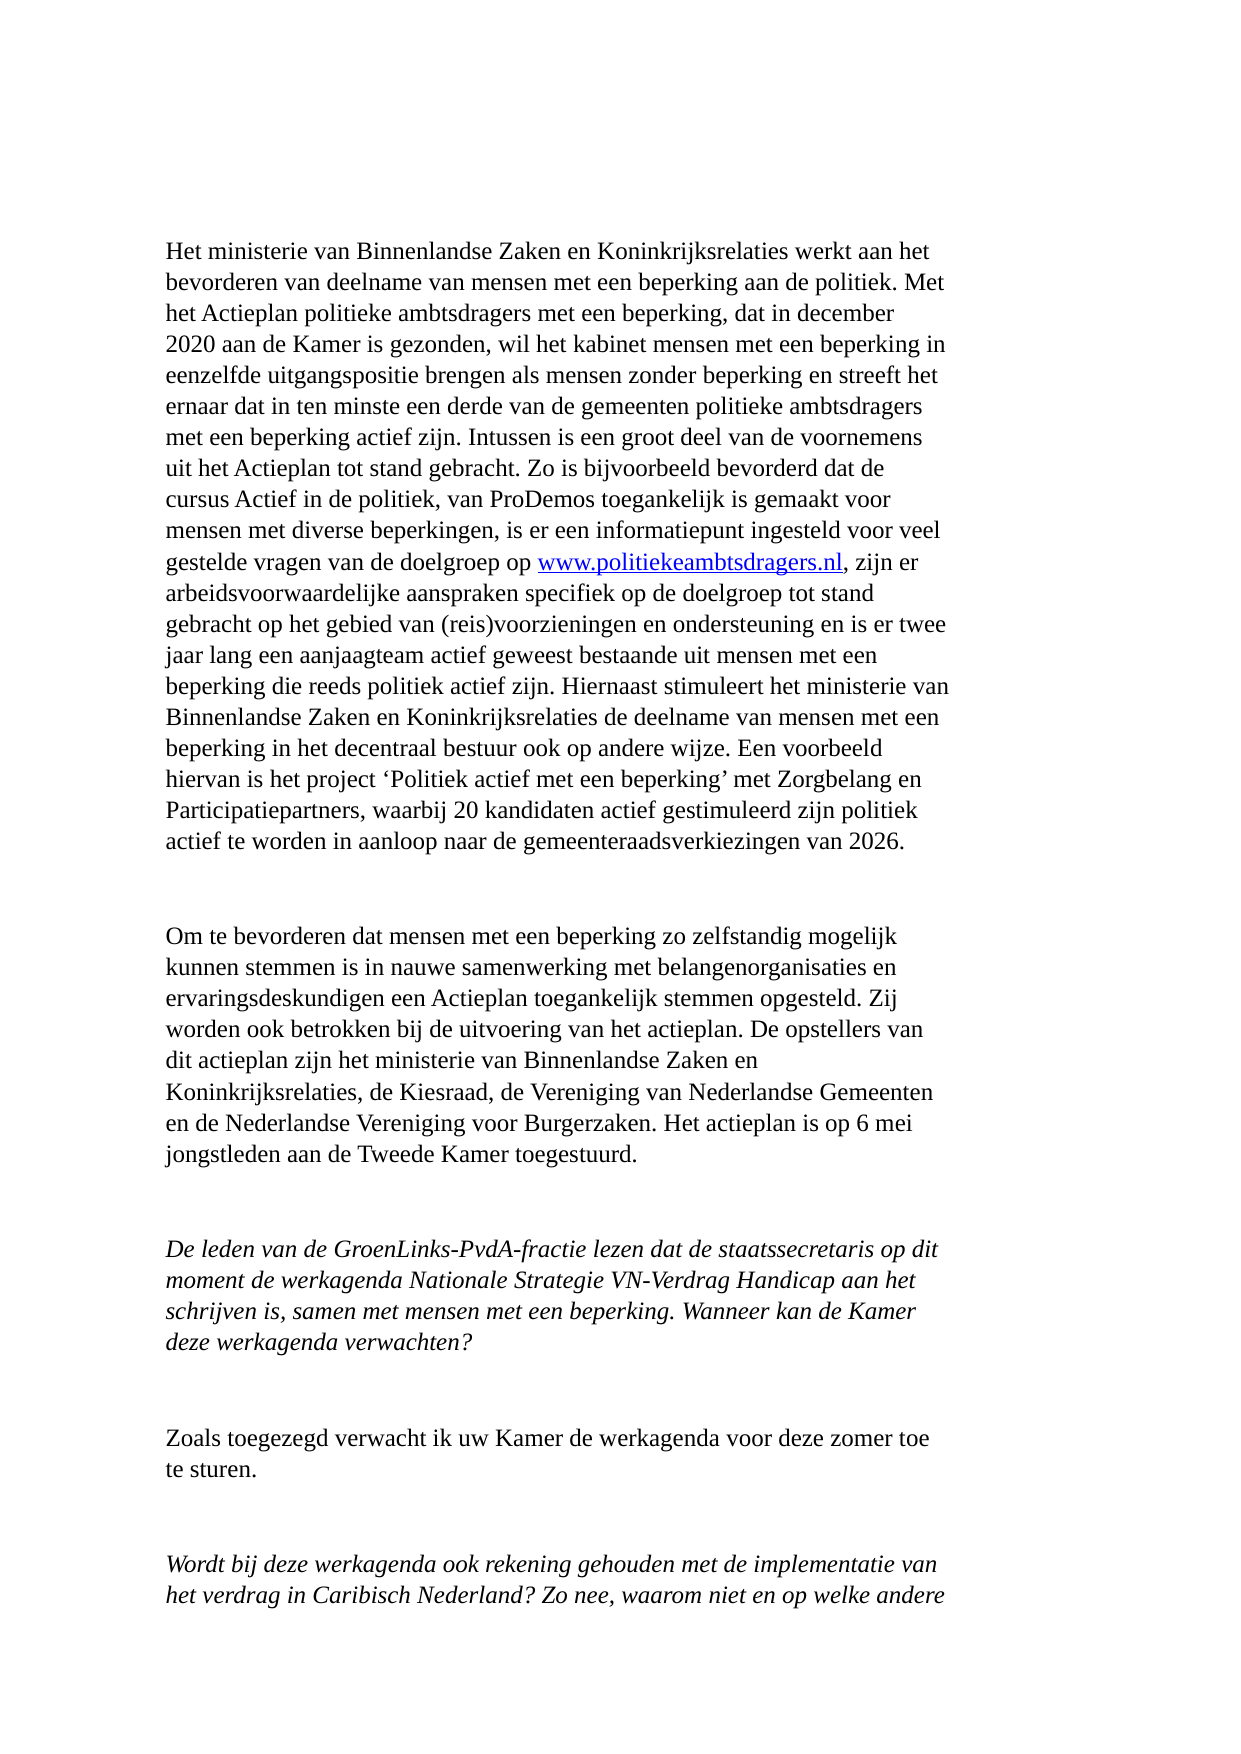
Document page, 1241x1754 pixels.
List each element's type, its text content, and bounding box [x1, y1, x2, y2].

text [165, 1549, 950, 1609]
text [165, 236, 950, 855]
text Om te bevorderen dat mensen met een beperking zo zelfstandig mogelijk kunnen stemmen is in nauwe samenwerking met belangenorganisaties en ervaringsdeskundigen een Actieplan toegankelijk stemmen opgesteld. Zij worden ook betrokken bij de uitvoering van het actieplan. De opstellers van dit actieplan zijn het ministerie van Binnenlandse Zaken en Koninkrijksrelaties, de Kiesraad, de Vereniging van Nederlandse Gemeenten en de Nederlandse Vereniging voor Burgerzaken. Het actieplan is op 6 mei jongstleden aan de Tweede Kamer toegestuurd. [165, 921, 950, 1167]
text De leden van de GroenLinks-PvdA-fractie lezen dat de staatssecretaris op dit moment de werkagenda Nationale Strategie VN-Verdrag Handicap aan het schrijven is, samen met mensen met een beperking. Wanneer kan de Kamer deze werkagenda verwachten? [165, 1234, 950, 1356]
text Zoals toegezegd verwacht ik uw Kamer de werkagenda voor deze zomer toe te sturen. [165, 1423, 950, 1482]
